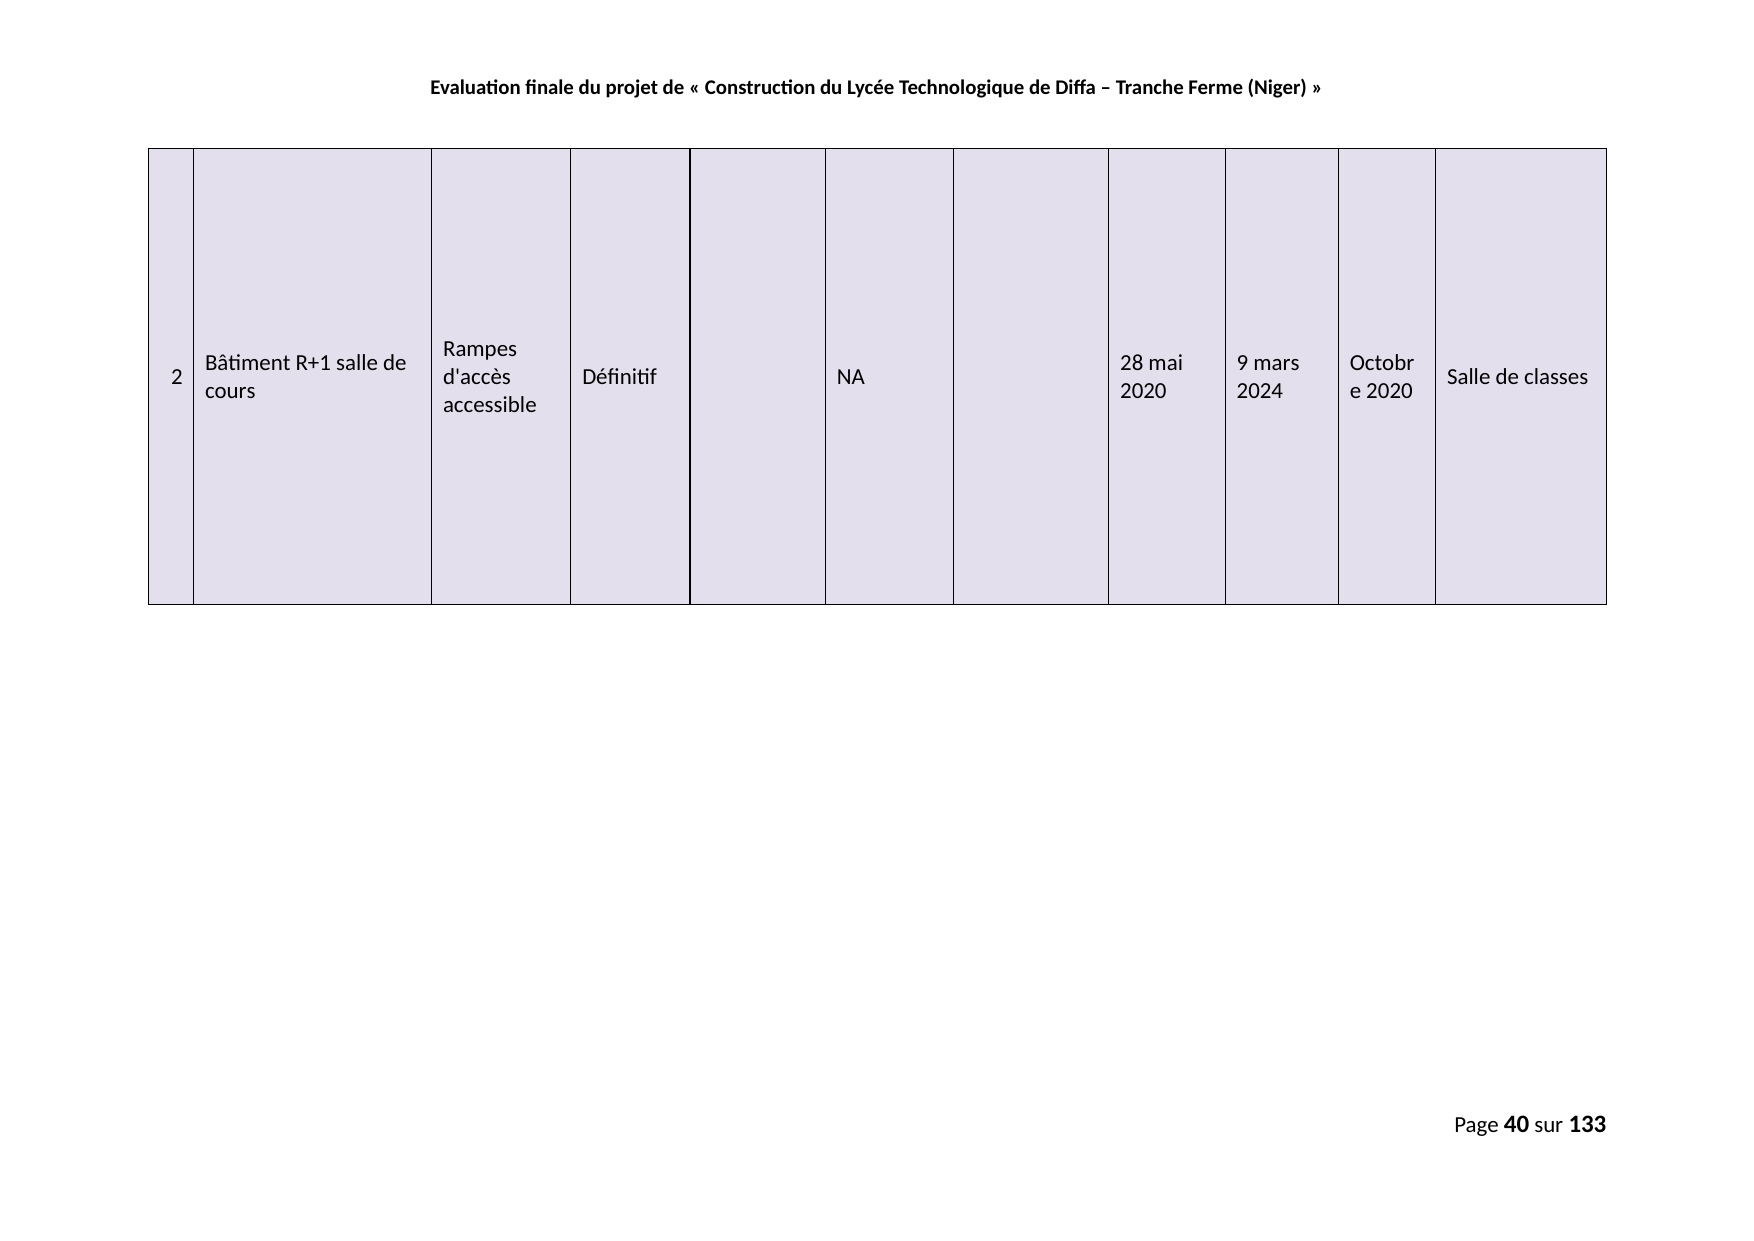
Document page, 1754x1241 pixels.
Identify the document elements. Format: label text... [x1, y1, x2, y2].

table_cell 28 mai 2020 [1109, 149, 1225, 604]
table_cell [691, 149, 825, 604]
table_cell Rampes d'accès accessible [432, 149, 570, 604]
table_cell Octobre 2020 [1339, 149, 1435, 604]
table_cell NA [826, 149, 953, 604]
table_cell Définitif [571, 149, 689, 604]
table_cell 2 [149, 149, 193, 604]
table_cell 9 mars 2024 [1226, 149, 1338, 604]
table_cell Salle de classes [1436, 149, 1606, 604]
table_cell Bâtiment R+1 salle de cours [194, 149, 431, 604]
table_cell [954, 149, 1108, 604]
